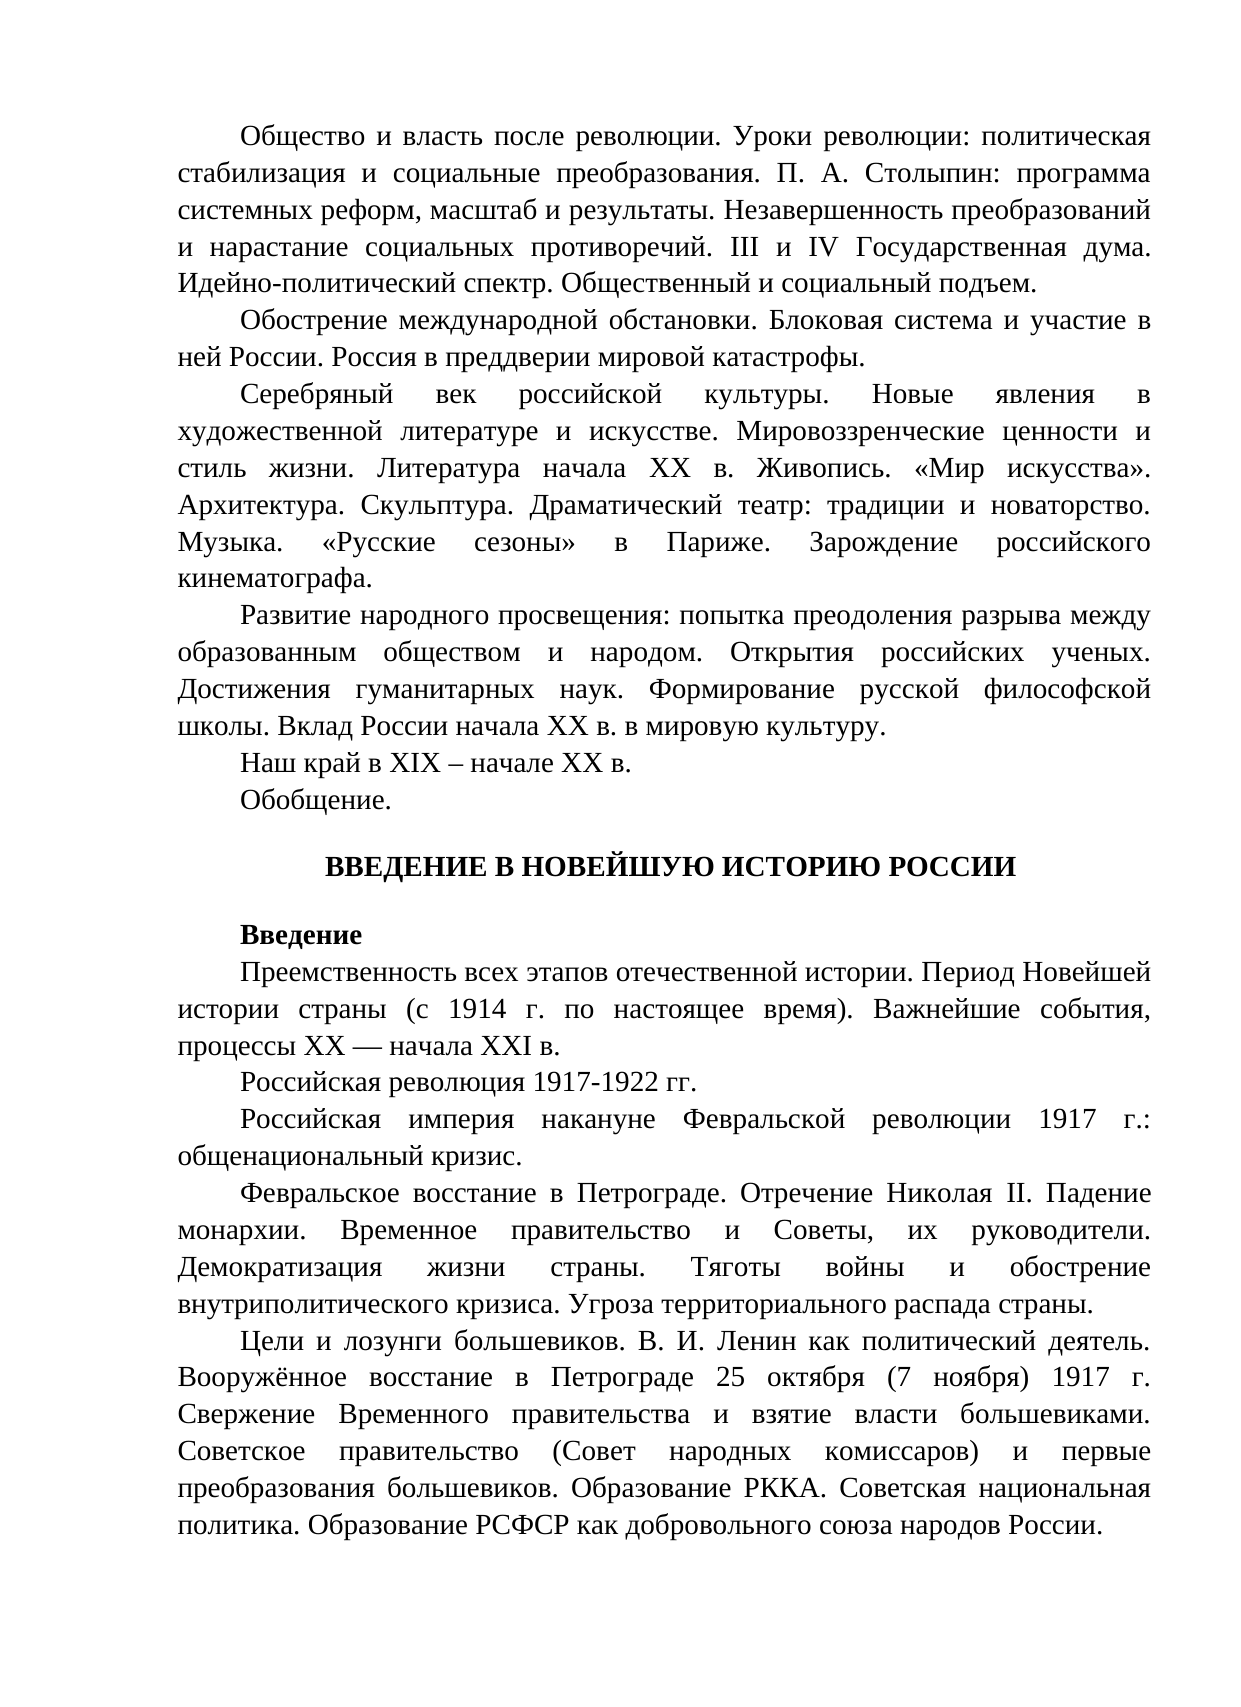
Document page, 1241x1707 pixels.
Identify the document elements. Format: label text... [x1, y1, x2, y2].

text Серебряный век российской культуры. Новые явления в художественной литературе и искусстве. Мировоззренческие ценности и стиль жизни. Литература начала XX в. Живопись. «Мир искусства». Архитектура. Скульптура. Драматический театр: традиции и новаторство. Музыка. «Русские сезоны» в Париже. Зарождение российского кинематографа. [177, 376, 1152, 594]
text Общество и власть после революции. Уроки революции: политическая стабилизация и социальные преобразования. П. А. Столыпин: программа системных реформ, масштаб и результаты. Незавершенность преобразований и нарастание социальных противоречий. III и IV Государственная дума. Идейно-политический спектр. Общественный и социальный подъем. [177, 118, 1152, 299]
text Обобщение. [177, 782, 1152, 815]
text Февральское восстание в Петрограде. Отречение Николая II. Падение монархии. Временное правительство и Советы, их руководители. Демократизация жизни страны. Тяготы войны и обострение внутриполитического кризиса. Угроза территориального распада страны. [177, 1175, 1152, 1319]
text Развитие народного просвещения: попытка преодоления разрыва между образованным обществом и народом. Открытия российских ученых. Достижения гуманитарных наук. Формирование русской философской школы. Вклад России начала XX в. в мировую культуру. [177, 597, 1152, 742]
text Преемственность всех этапов отечественной истории. Период Новейшей истории страны (с 1914 г. по настоящее время). Важнейшие события, процессы ХХ — начала XXI в. [177, 954, 1152, 1061]
text Российская революция 1917-1922 гг. [177, 1064, 1152, 1098]
text Цели и лозунги большевиков. В. И. Ленин как политический деятель. Вооружённое восстание в Петрограде 25 октября (7 ноября) 1917 г. Свержение Временного правительства и взятие власти большевиками. Советское правительство (Совет народных комиссаров) и первые преобразования большевиков. Образование РККА. Советская национальная политика. Образование РСФСР как добровольного союза народов России. [177, 1323, 1152, 1541]
text Введение [177, 917, 1152, 951]
text Российская империя накануне Февральской революции 1917 г.: общенациональный кризис. [177, 1101, 1152, 1172]
text ВВЕДЕНИЕ В НОВЕЙШУЮ ИСТОРИЮ РОССИИ [190, 849, 1152, 883]
text Обострение международной обстановки. Блоковая система и участие в ней России. Россия в преддверии мировой катастрофы. [177, 302, 1152, 373]
text Наш край в XIX – начале ХХ в. [177, 745, 1152, 778]
